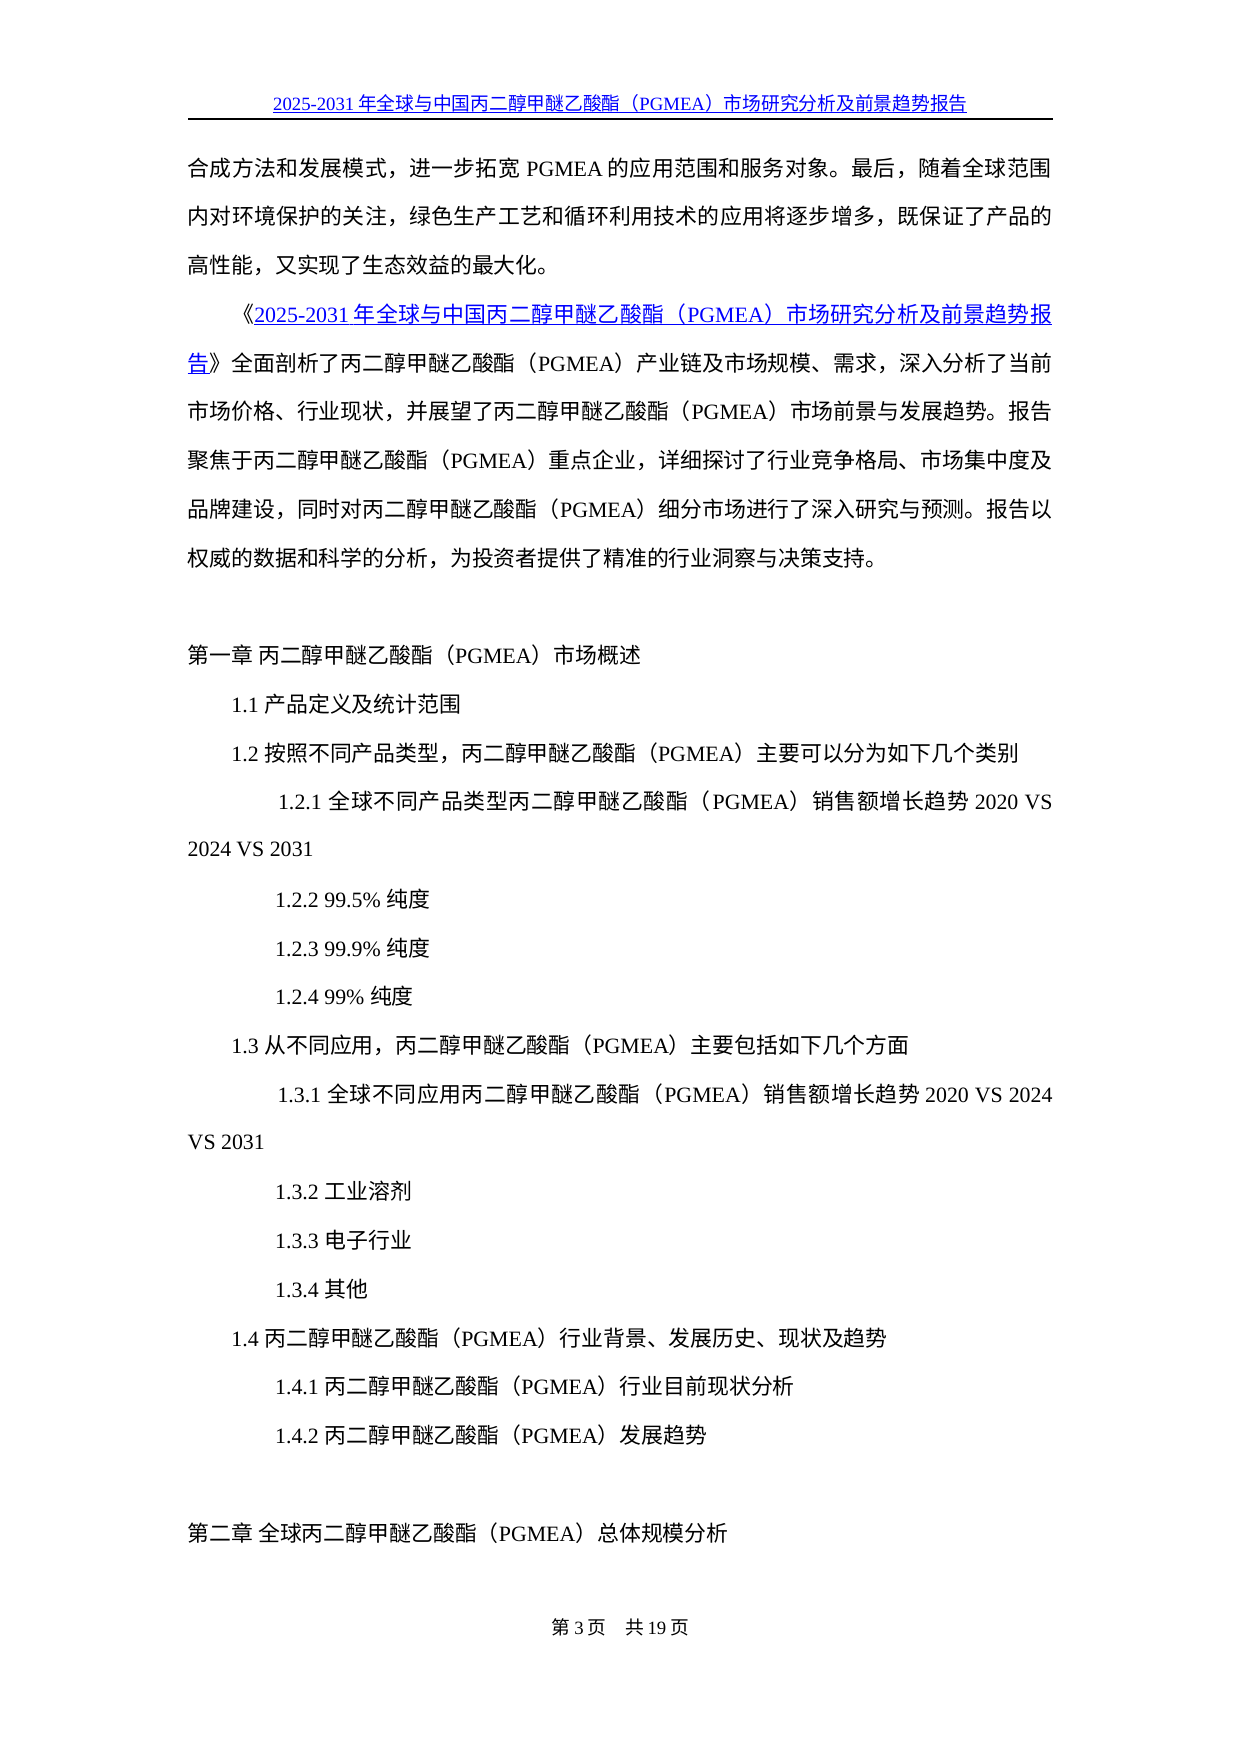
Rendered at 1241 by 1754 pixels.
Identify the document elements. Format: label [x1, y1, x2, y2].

text [187, 150, 1053, 1548]
